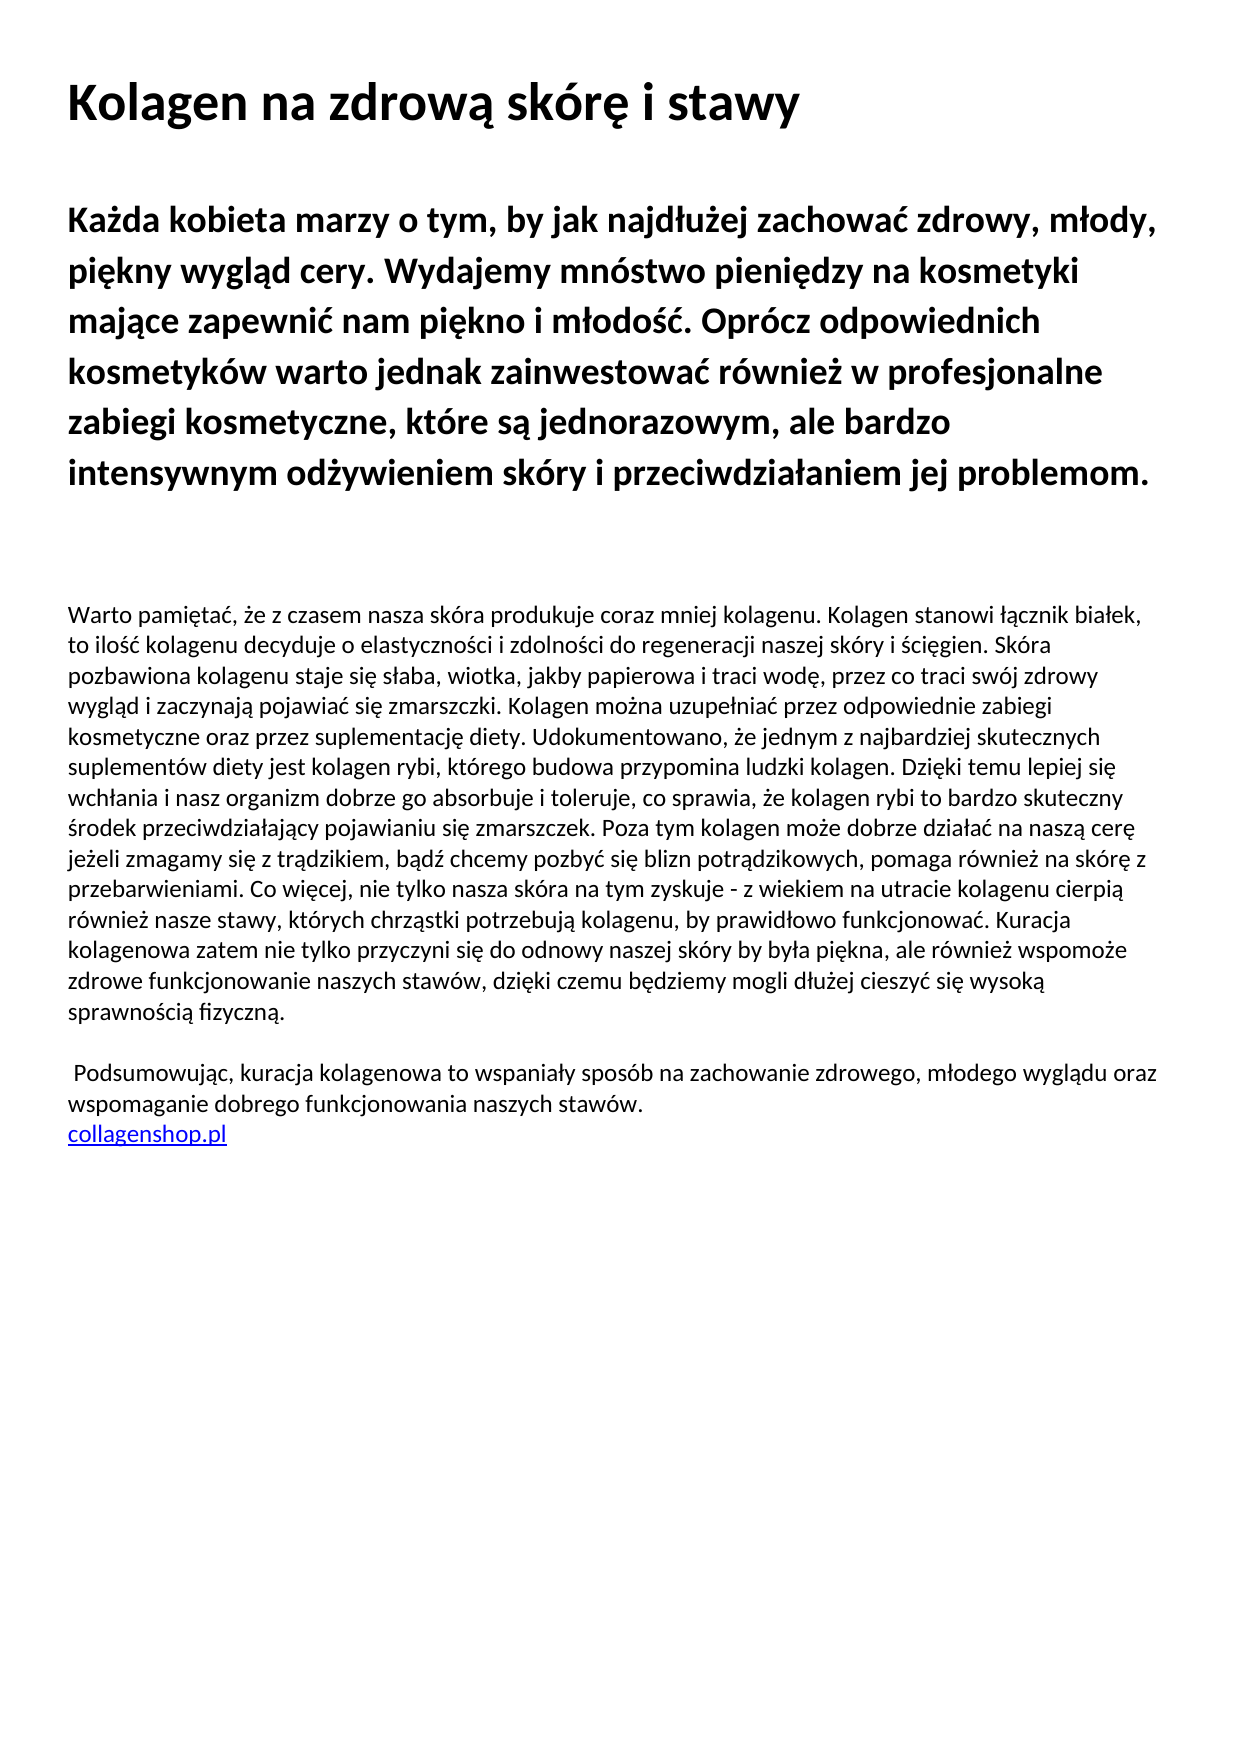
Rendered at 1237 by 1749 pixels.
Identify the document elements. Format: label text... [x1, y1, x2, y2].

text Warto pamiętać, że z czasem nasza skóra produkuje coraz mniej kolagenu. Kolagen stanowi łącznik białek, to ilość kolagenu decyduje o elastyczności i zdolności do regeneracji naszej skóry i ścięgien. Skóra pozbawiona kolagenu staje się słaba, wiotka, jakby papierowa i traci wodę, przez co traci swój zdrowy wygląd i zaczynają pojawiać się zmarszczki. Kolagen można uzupełniać przez odpowiednie zabiegi kosmetyczne oraz przez suplementację diety. Udokumentowano, że jednym z najbardziej skutecznych suplementów diety jest kolagen rybi, którego budowa przypomina ludzki kolagen. Dzięki temu lepiej się wchłania i nasz organizm dobrze go absorbuje i toleruje, co sprawia, że kolagen rybi to bardzo skuteczny środek przeciwdziałający pojawianiu się zmarszczek. Poza tym kolagen może dobrze działać na naszą cerę jeżeli zmagamy się z trądzikiem, bądź chcemy pozbyć się blizn potrądzikowych, pomaga również na skórę z przebarwieniami. Co więcej, nie tylko nasza skóra na tym zyskuje - z wiekiem na utracie kolagenu cierpią również nasze stawy, których chrząstki potrzebują kolagenu, by prawidłowo funkcjonować. Kuracja kolagenowa zatem nie tylko przyczyni się do odnowy naszej skóry by była piękna, ale również wspomoże zdrowe funkcjonowanie naszych stawów, dzięki czemu będziemy mogli dłużej cieszyć się wysoką sprawnością fizyczną. [68, 599, 1169, 1026]
text Podsumowując, kuracja kolagenowa to wspaniały sposób na zachowanie zdrowego, młodego wyglądu oraz wspomaganie dobrego funkcjonowania naszych stawów. [68, 1057, 1169, 1118]
text Kolagen na zdrową skórę i stawy [68, 68, 1169, 134]
text collagenshop.pl [68, 1118, 1169, 1149]
text Każda kobieta marzy o tym, by jak najdłużej zachować zdrowy, młody, piękny wygląd cery. Wydajemy mnóstwo pieniędzy na kosmetyki mające zapewnić nam piękno i młodość. Oprócz odpowiednich kosmetyków warto jednak zainwestować również w profesjonalne zabiegi kosmetyczne, które są jednorazowym, ale bardzo intensywnym odżywieniem skóry i przeciwdziałaniem jej problemom. [68, 196, 1169, 494]
